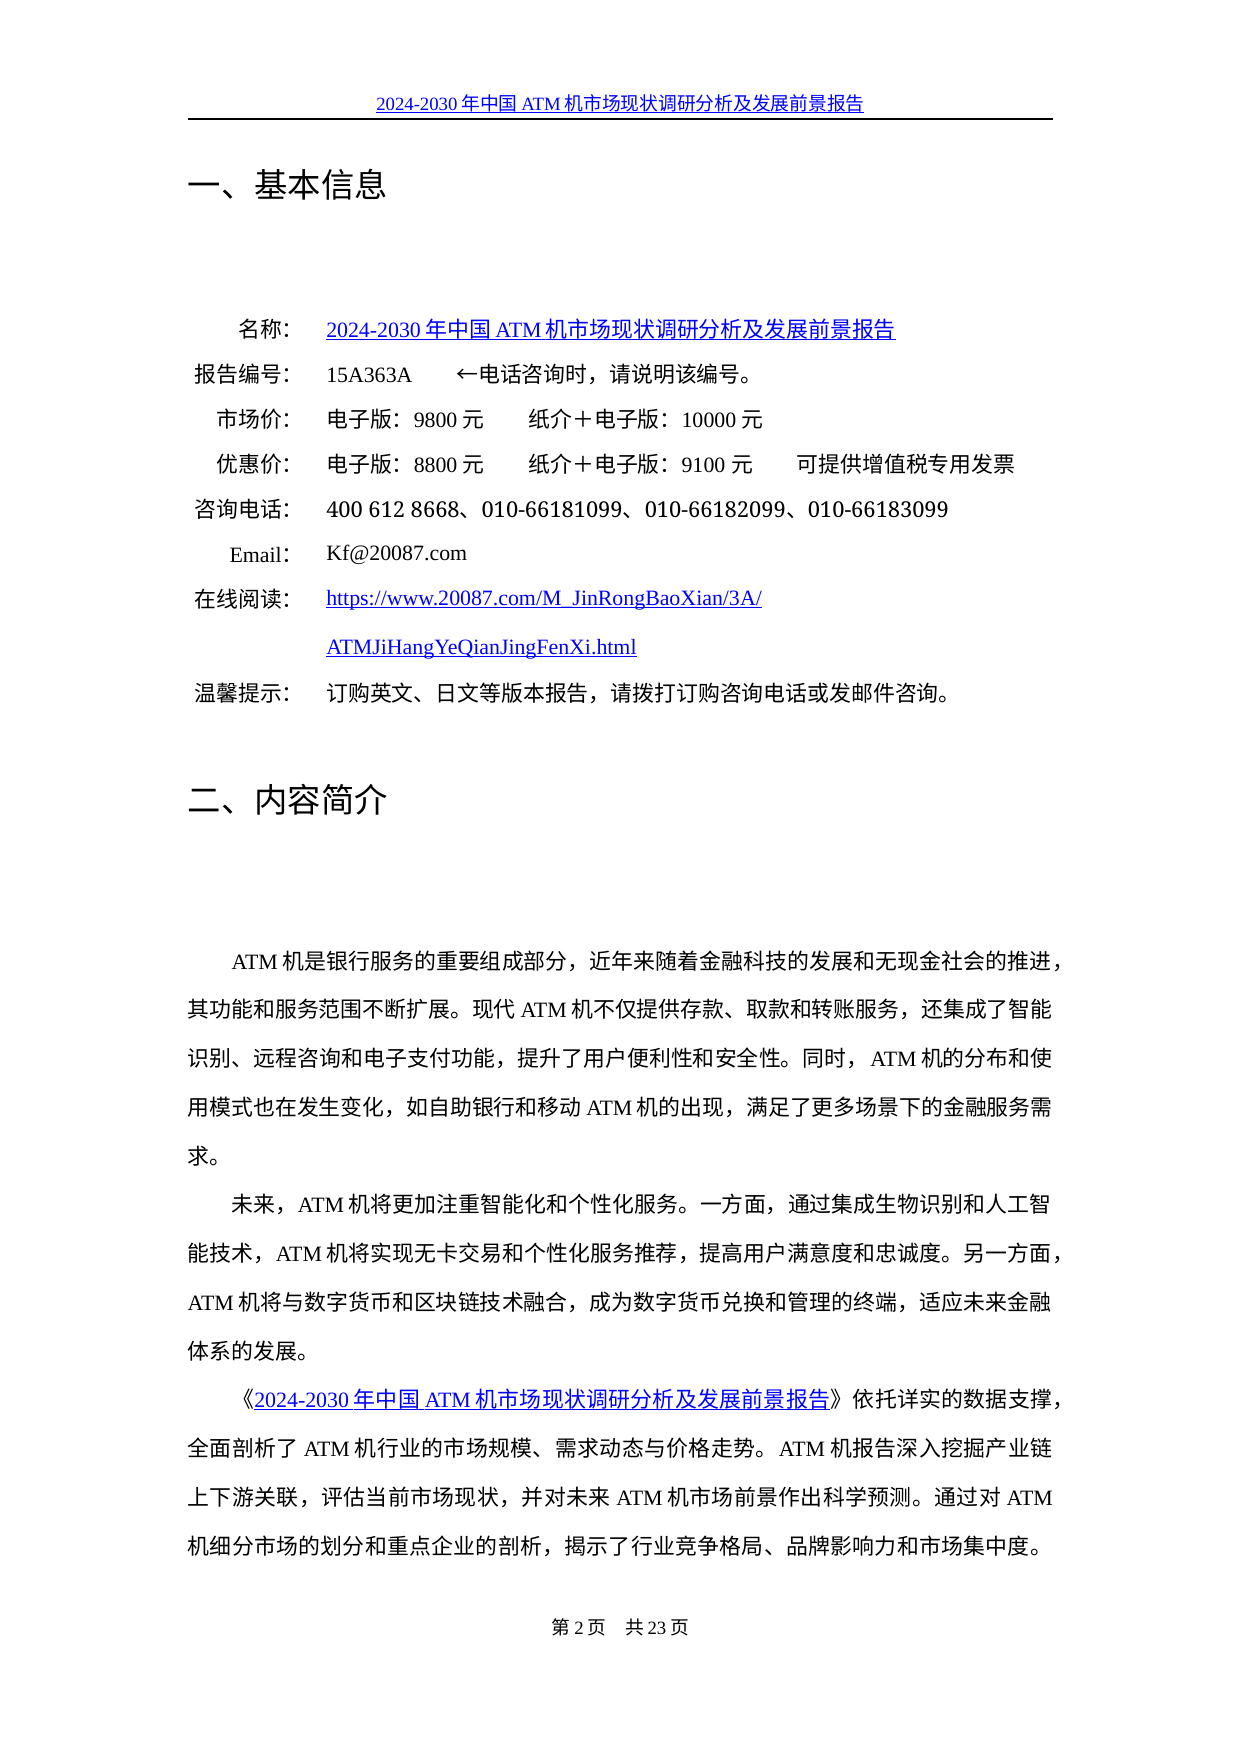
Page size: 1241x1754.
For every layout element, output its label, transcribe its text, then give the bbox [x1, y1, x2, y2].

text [187, 943, 1053, 1561]
table_cell 400 612 8668、010-66181099、010-66182099、010-66183099 [315, 492, 1073, 537]
table_cell Email： [167, 537, 315, 582]
table_header 名称： [167, 312, 315, 357]
table_cell [315, 582, 1073, 675]
table_cell 电子版：8800 元 纸介＋电子版：9100 元 可提供增值税专用发票 [315, 447, 1073, 492]
table_cell 15A363A ←电话咨询时，请说明该编号。 [315, 357, 1073, 402]
table_cell 在线阅读： [167, 582, 315, 675]
table_cell 咨询电话： [167, 492, 315, 537]
table_header 2024-2030年中国ATM机市场现状调研分析及发展前景报告 [315, 312, 1073, 357]
title 二、内容简介 [187, 766, 1053, 831]
table_cell 报告编号： [167, 357, 315, 402]
table_cell 订购英文、日文等版本报告，请拨打订购咨询电话或发邮件咨询。 [315, 675, 1073, 720]
table_cell 温馨提示： [167, 675, 315, 720]
table_cell 电子版：9800 元 纸介＋电子版：10000 元 [315, 402, 1073, 447]
table_cell 优惠价： [167, 447, 315, 492]
table_cell Kf@20087.com [315, 537, 1073, 582]
title 一、基本信息 [187, 150, 1053, 215]
table_cell 市场价： [167, 402, 315, 447]
